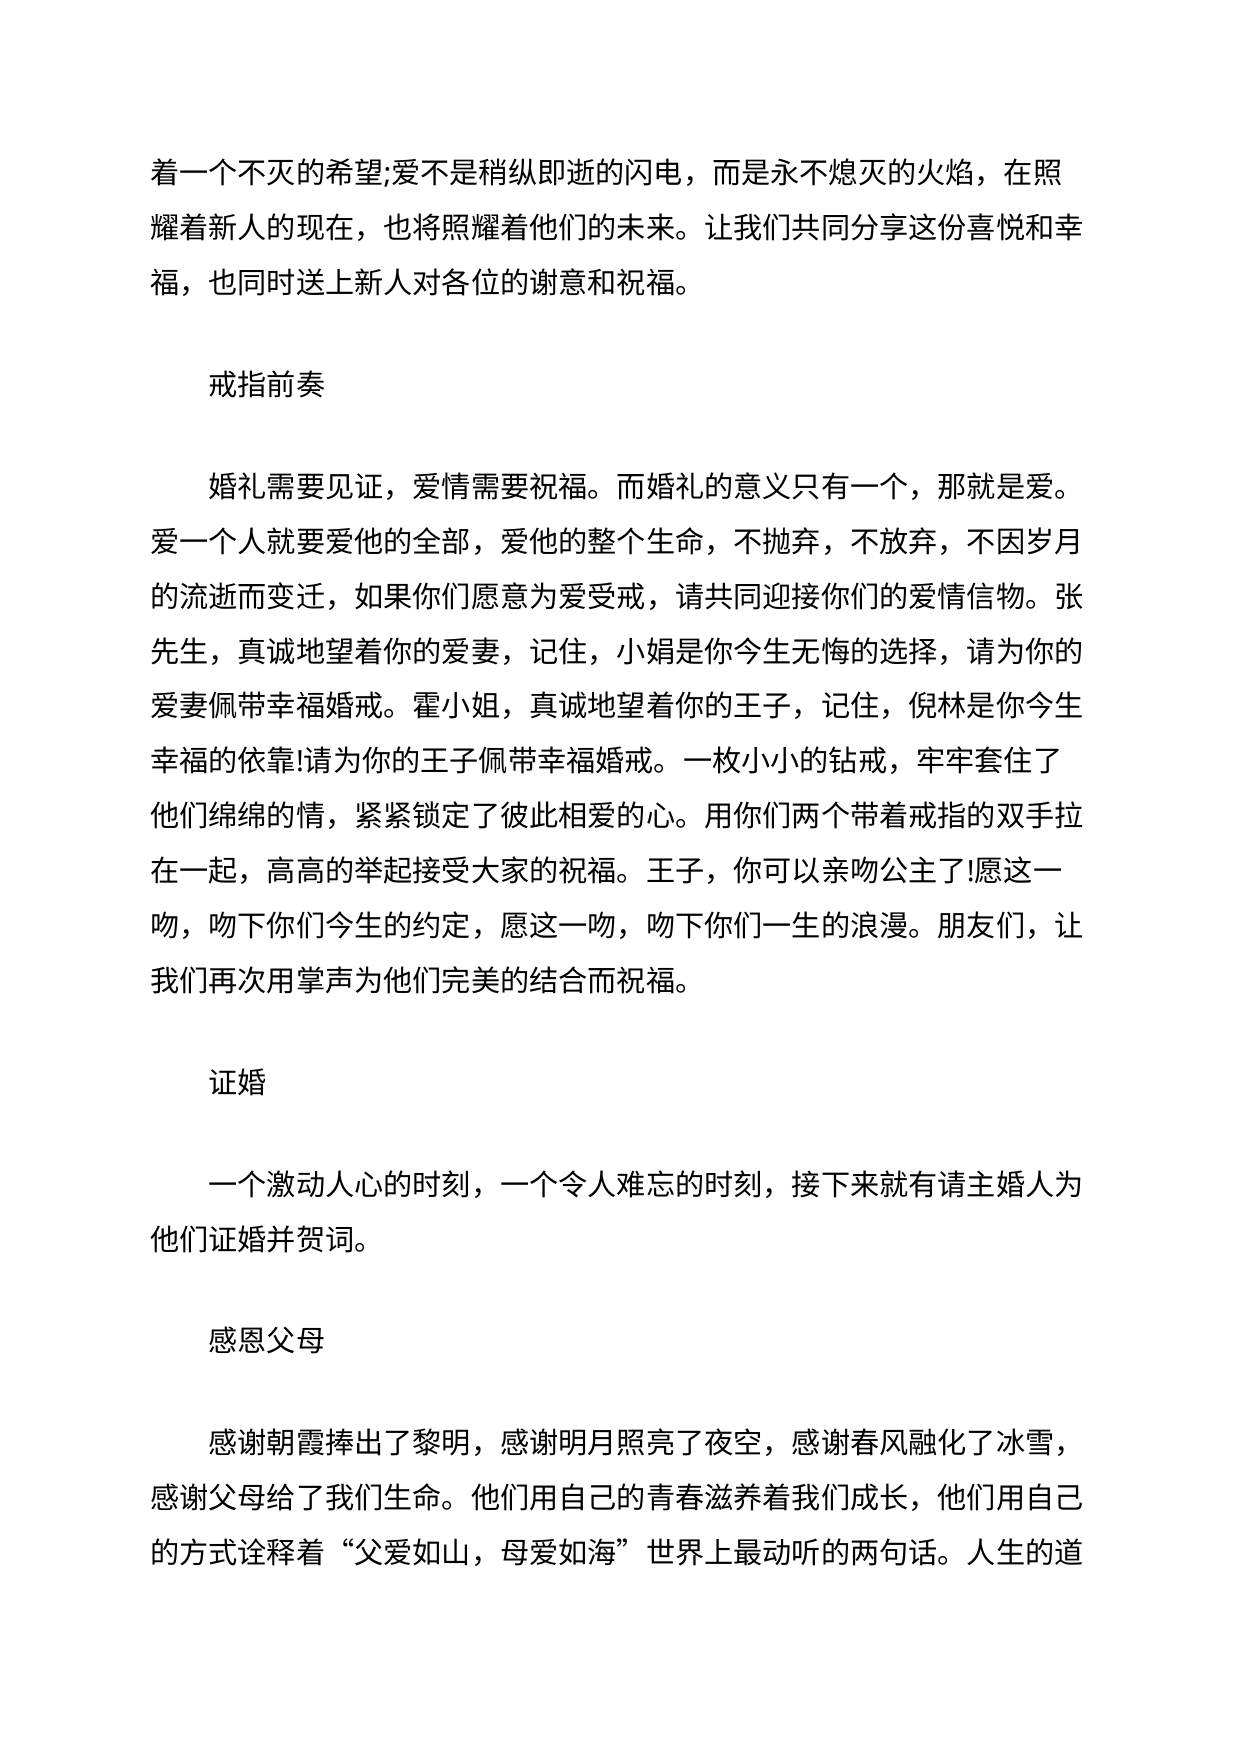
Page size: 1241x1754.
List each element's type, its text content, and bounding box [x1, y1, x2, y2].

text 戒指前奏 [150, 362, 1090, 404]
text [150, 150, 1090, 302]
text 证婚 [150, 1059, 1090, 1102]
text 一个激动人心的时刻，一个令人难忘的时刻，接下来就有请主婚人为他们证婚并贺词。 [150, 1161, 1090, 1258]
text 感恩父母 [150, 1318, 1090, 1360]
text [150, 1420, 1090, 1572]
text 婚礼需要见证，爱情需要祝福。而婚礼的意义只有一个，那就是爱。爱一个人就要爱他的全部，爱他的整个生命，不抛弃，不放弃，不因岁月的流逝而变迁，如果你们愿意为爱受戒，请共同迎接你们的爱情信物。张先生，真诚地望着你的爱妻，记住，小娟是你今生无悔的选择，请为你的爱妻佩带幸福婚戒。霍小姐，真诚地望着你的王子，记住，倪林是你今生幸福的依靠!请为你的王子佩带幸福婚戒。一枚小小的钻戒，牢牢套住了他们绵绵的情，紧紧锁定了彼此相爱的心。用你们两个带着戒指的双手拉在一起，高高的举起接受大家的祝福。王子，你可以亲吻公主了!愿这一吻，吻下你们今生的约定，愿这一吻，吻下你们一生的浪漫。朋友们，让我们再次用掌声为他们完美的结合而祝福。 [150, 463, 1090, 1000]
